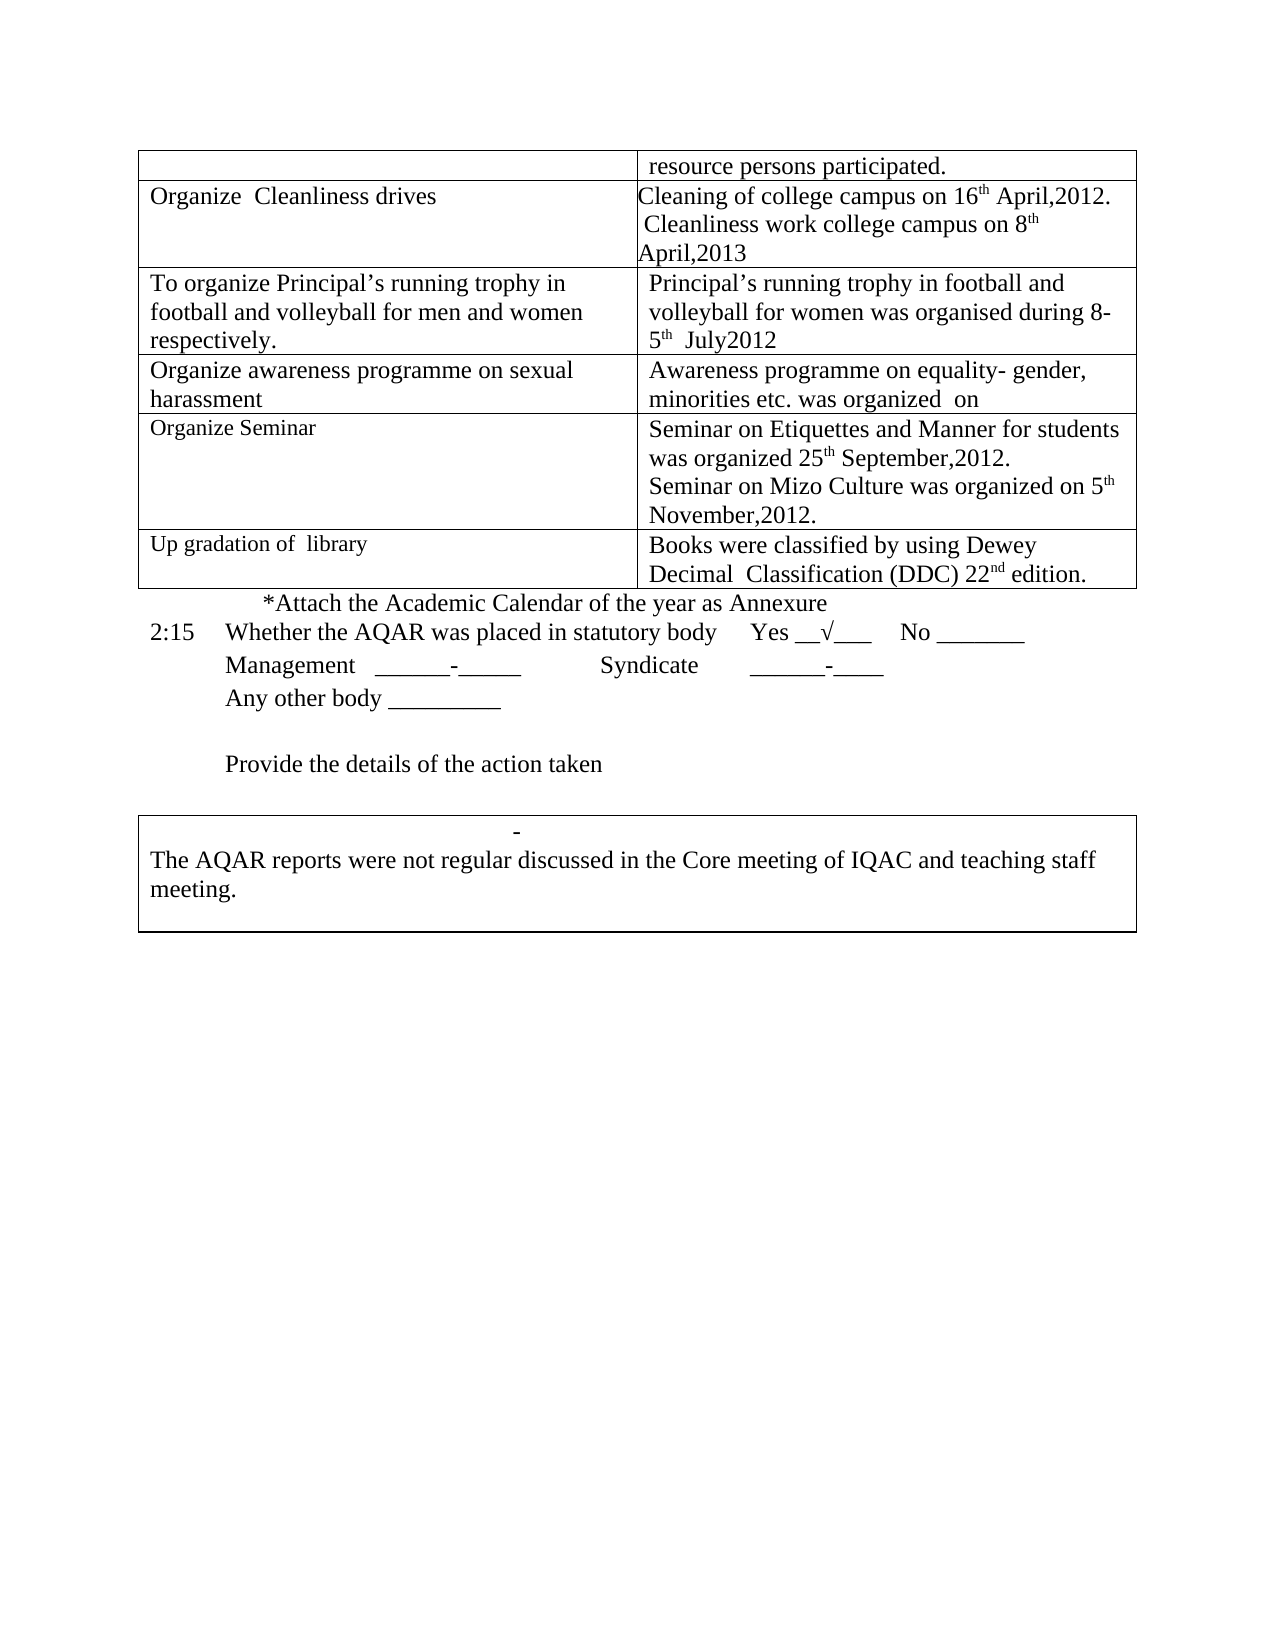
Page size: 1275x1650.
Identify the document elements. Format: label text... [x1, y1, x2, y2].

table_cell Seminar on Etiquettes and Manner for students was organized 25th September,2012. Seminar on Mizo Culture was organized on 5th November,2012. [638, 414, 1136, 529]
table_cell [638, 151, 1136, 180]
table_cell Awareness programme on equality- gender, minorities etc. was organized on [638, 355, 1136, 413]
table_cell Up gradation of library [139, 530, 637, 587]
table_cell Books were classified by using Dewey Decimal Classification (DDC) 22nd edition. [638, 530, 1136, 587]
table_cell Principal’s running trophy in football and volleyball for women was organised during 8-5th July2012 [638, 268, 1136, 354]
text Provide the details of the action taken [150, 749, 1162, 778]
table_cell Organize Seminar [139, 414, 637, 529]
table_cell To organize Principal’s running trophy in football and volleyball for men and women respectively. [139, 268, 637, 354]
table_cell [139, 151, 637, 180]
table_cell Organize awareness programme on sexual harassment [139, 355, 637, 413]
text Any other body _________ [150, 683, 1162, 712]
text 2:15 Whether the AQAR was placed in statutory body Yes __√___ No _______ [150, 617, 1162, 646]
text Management ______-_____ Syndicate ______-____ [150, 650, 1162, 679]
table_cell Cleaning of college campus on 16th April,2012. Cleanliness work college campus on 8th April,2013 [638, 181, 1136, 267]
list *Attach the Academic Calendar of the year as Annexure [262, 588, 1162, 617]
table_header - The AQAR reports were not regular discussed in the Core meeting of IQAC and teaching staff meeting. [139, 816, 1136, 931]
table_cell Organize Cleanliness drives [139, 181, 637, 267]
